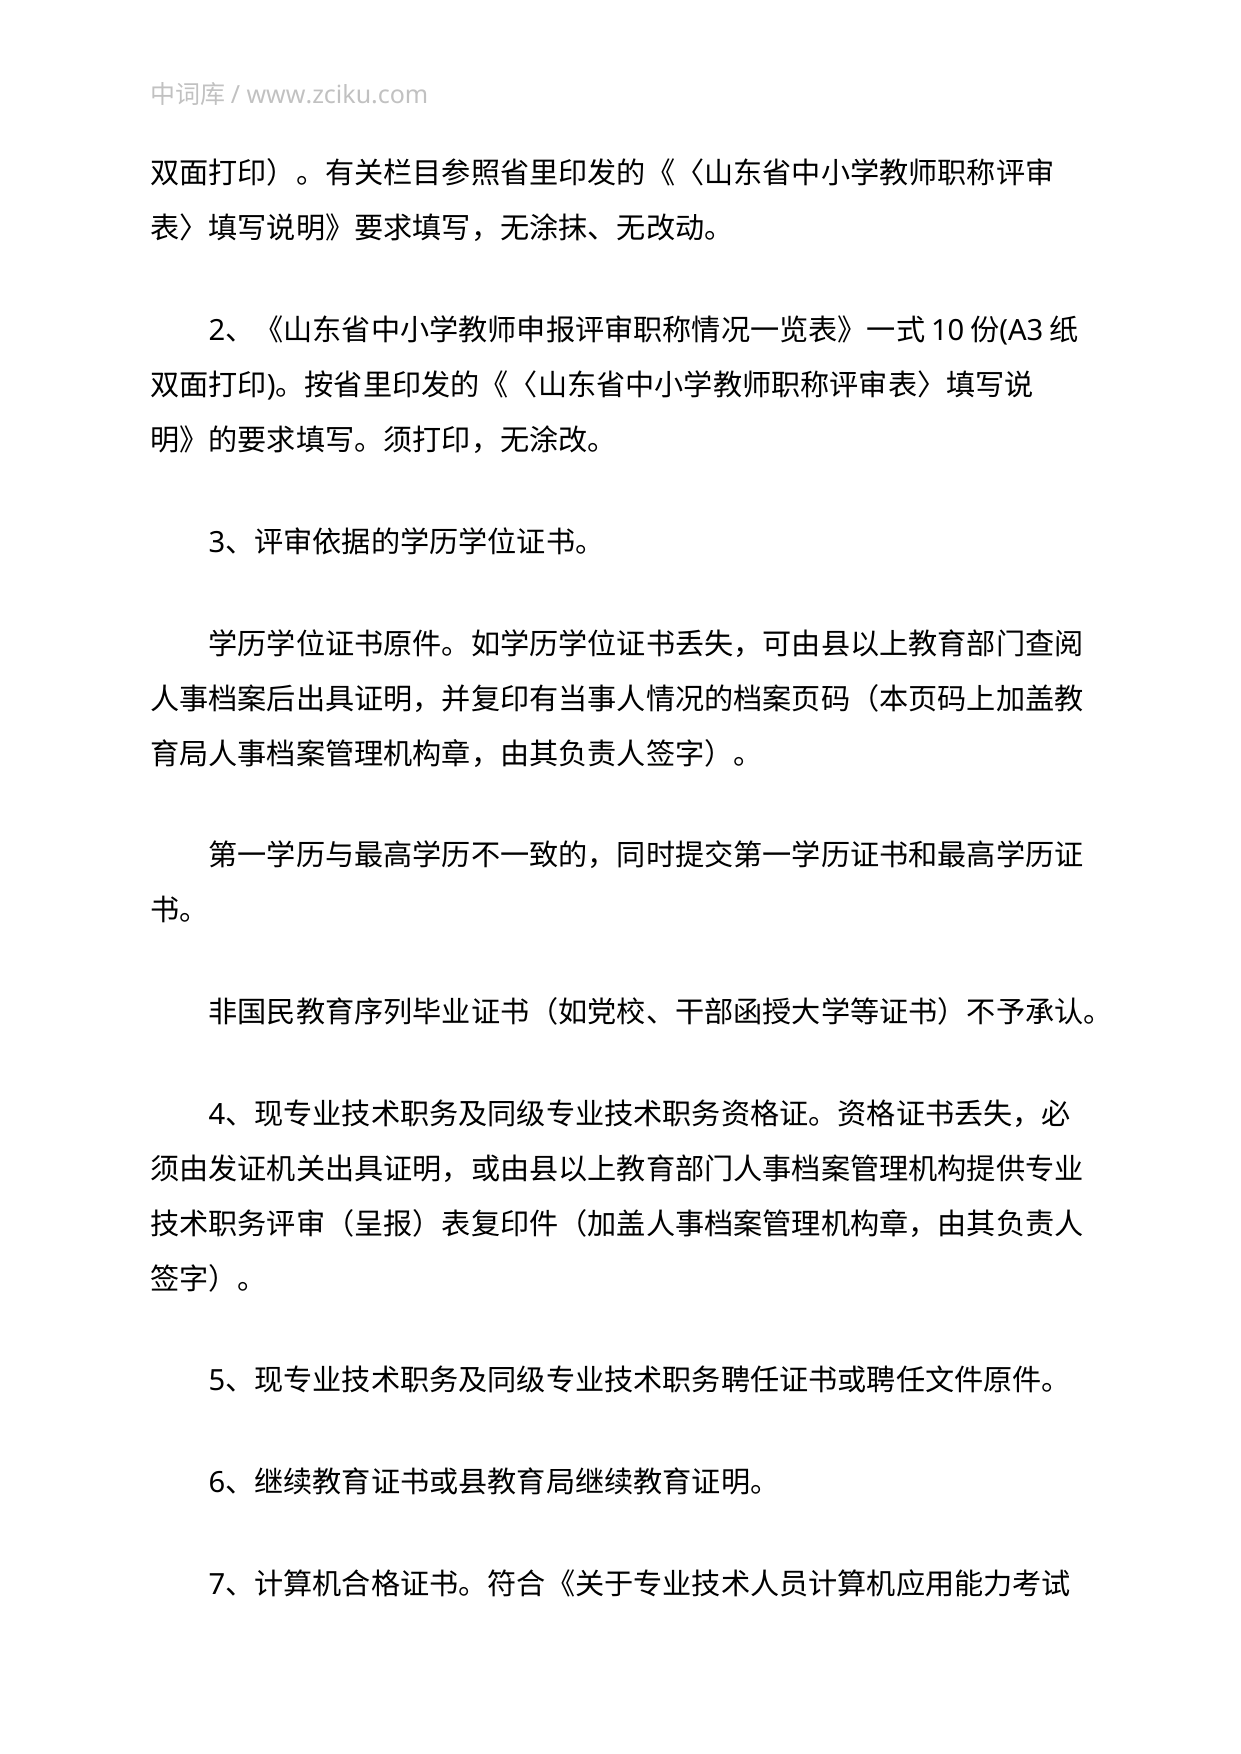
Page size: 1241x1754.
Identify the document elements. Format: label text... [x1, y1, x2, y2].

text 非国民教育序列毕业证书（如党校、干部函授大学等证书）不予承认。 [150, 989, 1090, 1031]
text 学历学位证书原件。如学历学位证书丢失，可由县以上教育部门查阅人事档案后出具证明，并复印有当事人情况的档案页码（本页码上加盖教育局人事档案管理机构章，由其负责人签字）。 [150, 620, 1090, 772]
text 3、评审依据的学历学位证书。 [150, 518, 1090, 561]
text 2、《山东省中小学教师申报评审职称情况一览表》一式10份(A3纸双面打印)。按省里印发的《〈山东省中小学教师职称评审表〉填写说明》的要求填写。须打印，无涂改。 [150, 307, 1090, 459]
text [150, 150, 1090, 247]
text 第一学历与最高学历不一致的，同时提交第一学历证书和最高学历证书。 [150, 832, 1090, 929]
text 5、现专业技术职务及同级专业技术职务聘任证书或聘任文件原件。 [150, 1357, 1090, 1399]
text 6、继续教育证书或县教育局继续教育证明。 [150, 1459, 1090, 1501]
text 4、现专业技术职务及同级专业技术职务资格证。资格证书丢失，必须由发证机关出具证明，或由县以上教育部门人事档案管理机构提供专业技术职务评审（呈报）表复印件（加盖人事档案管理机构章，由其负责人签字）。 [150, 1090, 1090, 1297]
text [150, 1561, 1090, 1603]
